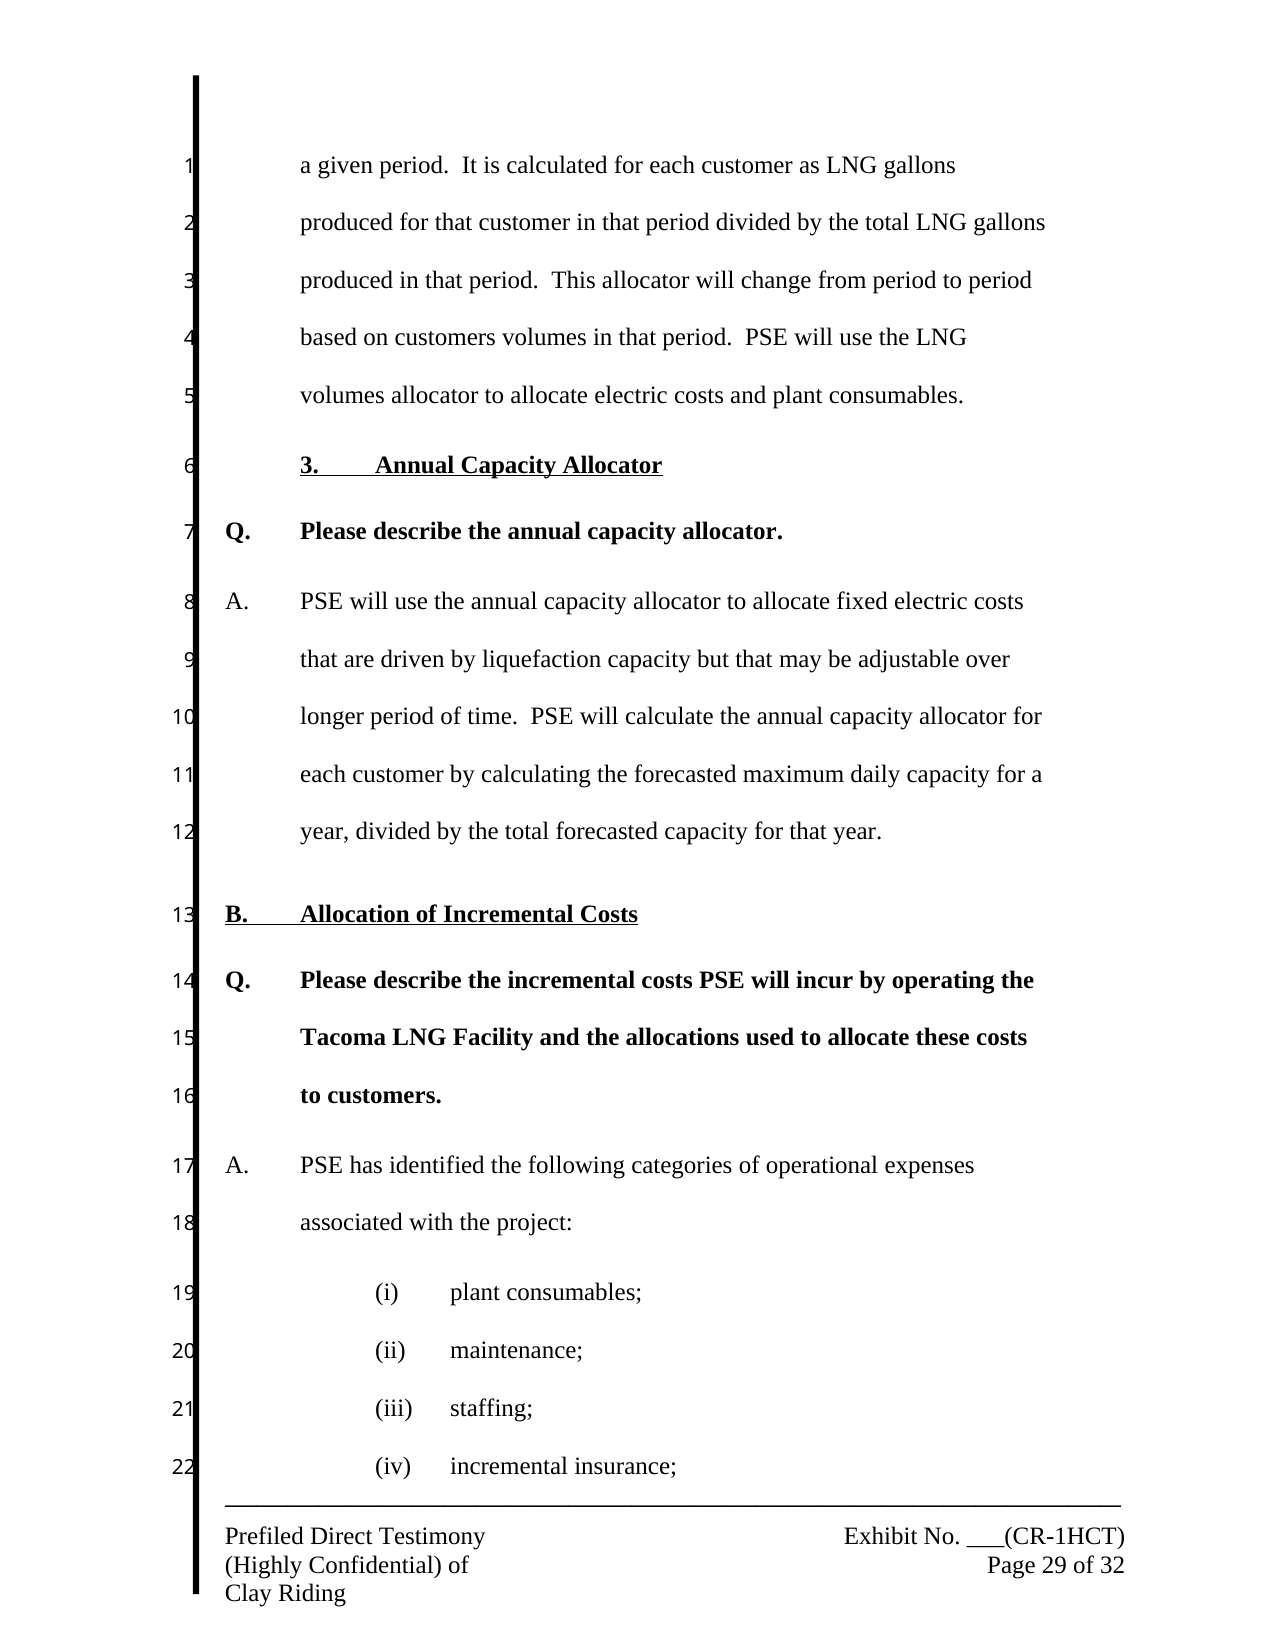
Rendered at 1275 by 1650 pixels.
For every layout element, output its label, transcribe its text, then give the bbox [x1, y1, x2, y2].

text A. PSE will use the annual capacity allocator to allocate fixed electric costs that are driven by liquefaction capacity but that may be adjustable over longer period of time. PSE will calculate the annual capacity allocator for each customer by calculating the forecasted maximum daily capacity for a year, divided by the total forecasted capacity for that year. [225, 586, 1050, 845]
title (ii) maintenance; [375, 1335, 1050, 1364]
title (iv) incremental insurance; [375, 1451, 1050, 1480]
subtitle B. Allocation of Incremental Costs [225, 899, 1050, 927]
text Q. Please describe the incremental costs PSE will incur by operating the Tacoma LNG Facility and the allocations used to allocate these costs to customers. [225, 965, 1050, 1109]
subtitle 3. Annual Capacity Allocator [300, 450, 1050, 479]
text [225, 150, 1050, 409]
text A. PSE has identified the following categories of operational expenses associated with the project: [225, 1150, 1050, 1236]
title (i) plant consumables; [375, 1277, 1050, 1306]
title (iii) staffing; [375, 1393, 1050, 1422]
text Q. Please describe the annual capacity allocator. [225, 516, 1050, 545]
